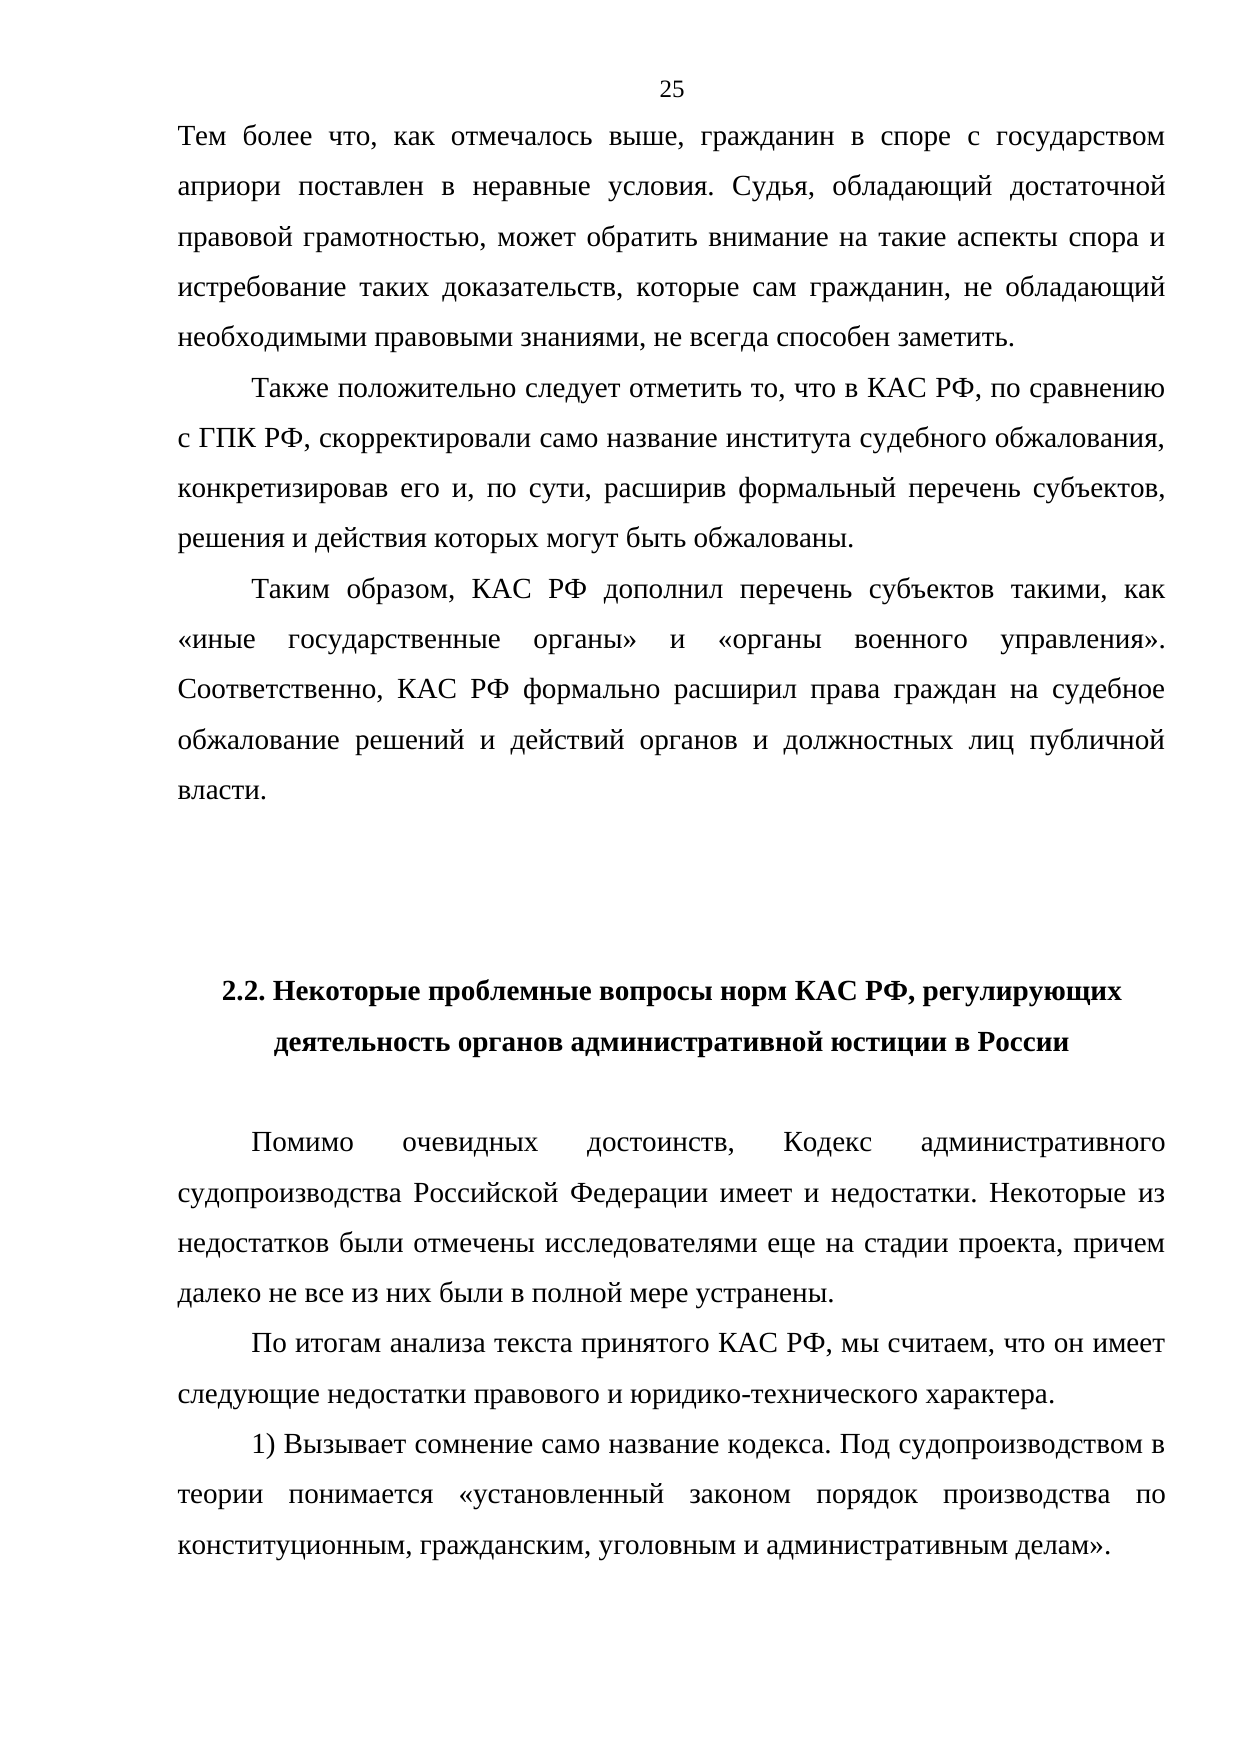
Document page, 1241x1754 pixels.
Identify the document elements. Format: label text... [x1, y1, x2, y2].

text Также положительно следует отметить то, что в КАС РФ, по сравнению с ГПК РФ, скорректировали само название института судебного обжалования, конкретизировав его и, по сути, расширив формальный перечень субъектов, решения и действия которых могут быть обжалованы. [177, 370, 1166, 554]
text Помимо очевидных достоинств, Кодекс административного судопроизводства Российской Федерации имеет и недостатки. Некоторые из недостатков были отмечены исследователями еще на стадии проекта, причем далеко не все из них были в полной мере устранены. [177, 1124, 1166, 1309]
text Таким образом, КАС РФ дополнил перечень субъектов такими, как «иные государственные органы» и «органы военного управления». Соответственно, КАС РФ формально расширил права граждан на судебное обжалование решений и действий органов и должностных лиц публичной власти. [177, 571, 1166, 806]
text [177, 118, 1166, 353]
text По итогам анализа текста принятого КАС РФ, мы считаем, что он имеет следующие недостатки правового и юридико-технического характера. [177, 1326, 1166, 1409]
text 1) Вызывает сомнение само название кодекса. Под судопроизводством в теории понимается «установленный законом порядок производства по конституционным, гражданским, уголовным и административным делам». [177, 1426, 1166, 1560]
text 2.2. Некоторые проблемные вопросы норм КАС РФ, регулирующих деятельность органов административной юстиции в России [177, 973, 1166, 1057]
